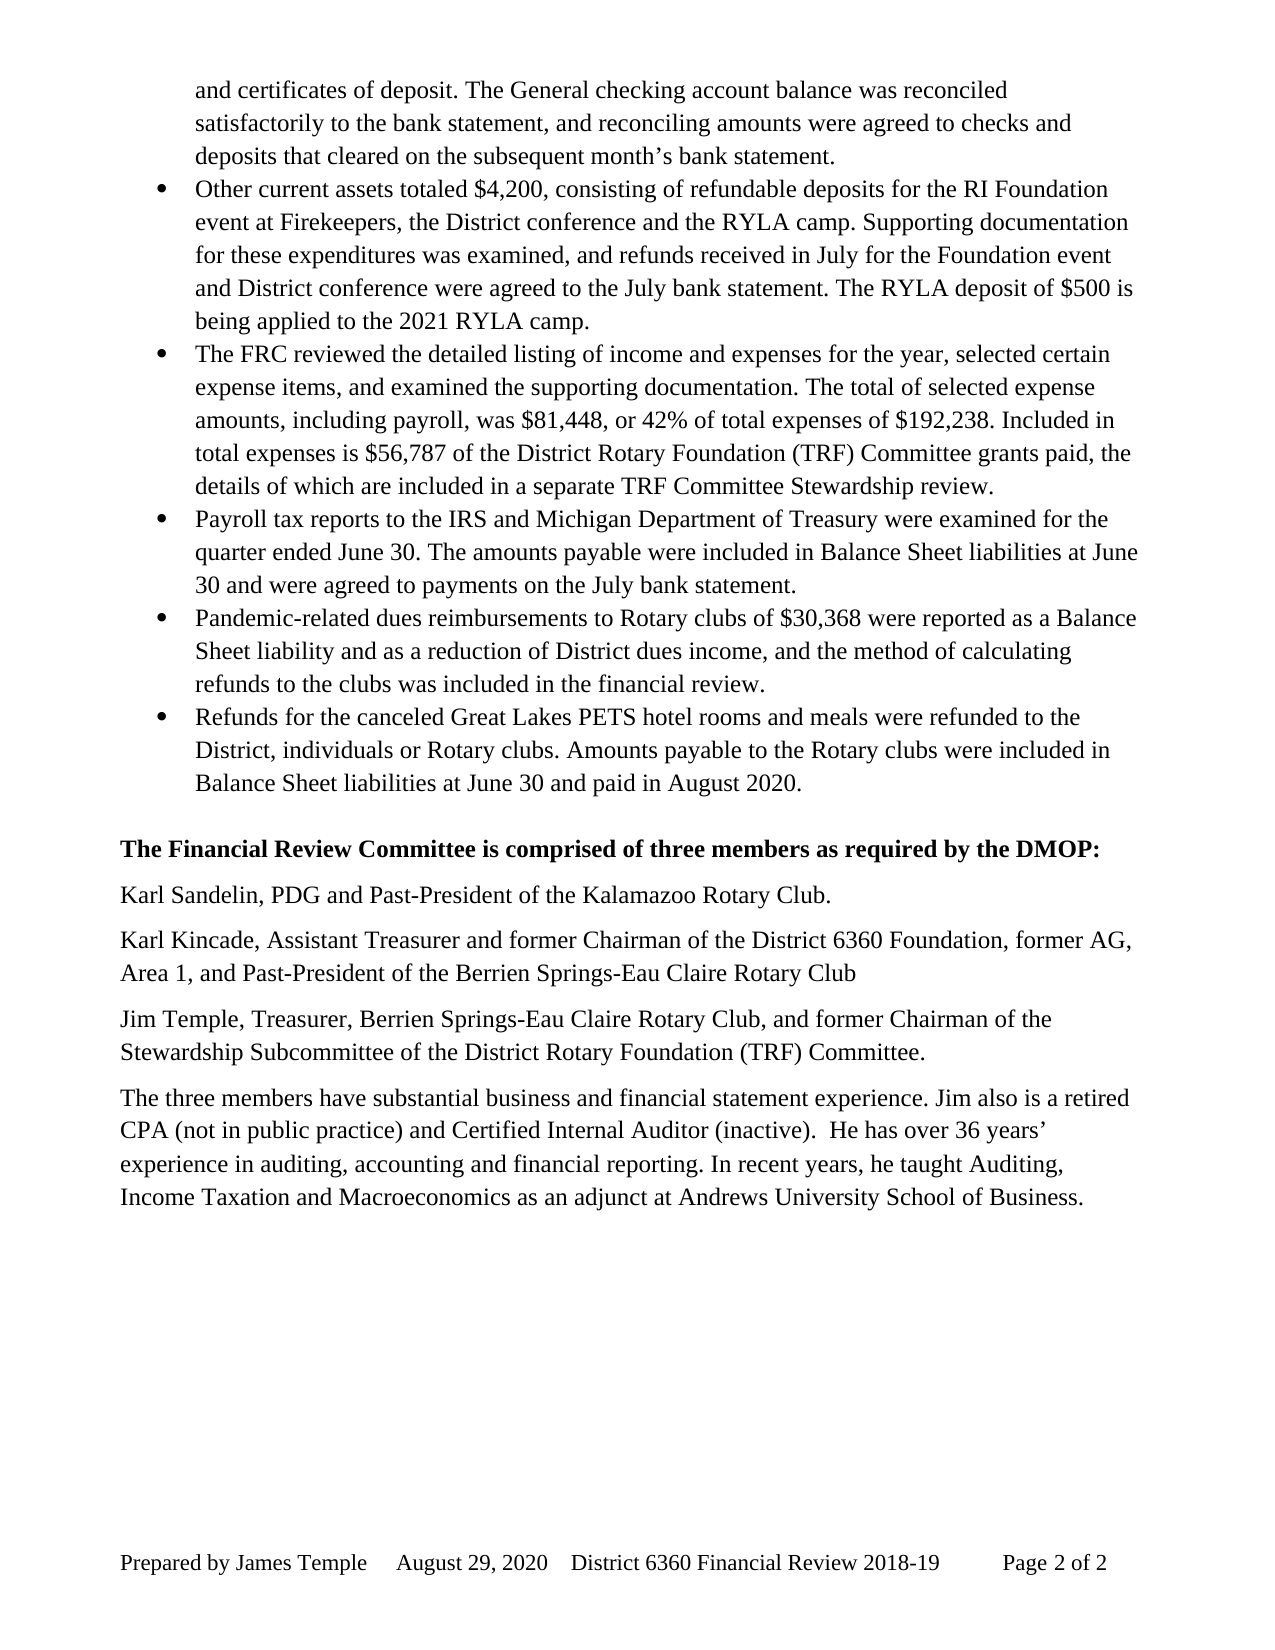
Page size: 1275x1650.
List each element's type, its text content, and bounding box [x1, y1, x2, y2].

list Refunds for the canceled Great Lakes PETS hotel rooms and meals were refunded to the District, individuals or Rotary clubs. Amounts payable to the Rotary clubs were included in Balance Sheet liabilities at June 30 and paid in August 2020. [157, 702, 1140, 797]
text Karl Sandelin, PDG and Past-President of the Kalamazoo Rotary Club. [120, 880, 1140, 909]
list The FRC reviewed the detailed listing of income and expenses for the year, selected certain expense items, and examined the supporting documentation. The total of selected expense amounts, including payroll, was $81,448, or 42% of total expenses of $192,238. Included in total expenses is $56,787 of the District Rotary Foundation (TRF) Committee grants paid, the details of which are included in a separate TRF Committee Stewardship review. [157, 339, 1140, 500]
text The three members have substantial business and financial statement experience. Jim also is a retired CPA (not in public practice) and Certified Internal Auditor (inactive). He has over 36 years’ experience in auditing, accounting and financial reporting. In recent years, he taught Auditing, Income Taxation and Macroeconomics as an adjunct at Andrews University School of Business. [120, 1083, 1140, 1210]
text The Financial Review Committee is comprised of three members as required by the DMOP: [120, 834, 1140, 863]
list Pandemic-related dues reimbursements to Rotary clubs of $30,368 were reported as a Balance Sheet liability and as a reduction of District dues income, and the method of calculating refunds to the clubs was included in the financial review. [157, 603, 1140, 698]
text Jim Temple, Treasurer, Berrien Springs-Eau Claire Rotary Club, and former Chairman of the Stewardship Subcommittee of the District Rotary Foundation (TRF) Committee. [120, 1004, 1140, 1066]
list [157, 75, 1140, 170]
list Other current assets totaled $4,200, consisting of refundable deposits for the RI Foundation event at Firekeepers, the District conference and the RYLA camp. Supporting documentation for these expenditures was examined, and refunds received in July for the Foundation event and District conference were agreed to the July bank statement. The RYLA deposit of $500 is being applied to the 2021 RYLA camp. [157, 174, 1140, 335]
text Karl Kincade, Assistant Treasurer and former Chairman of the District 6360 Foundation, former AG, Area 1, and Past-President of the Berrien Springs-Eau Claire Rotary Club [120, 926, 1140, 987]
list Payroll tax reports to the IRS and Michigan Department of Treasury were examined for the quarter ended June 30. The amounts payable were included in Balance Sheet liabilities at June 30 and were agreed to payments on the July bank statement. [157, 504, 1140, 599]
